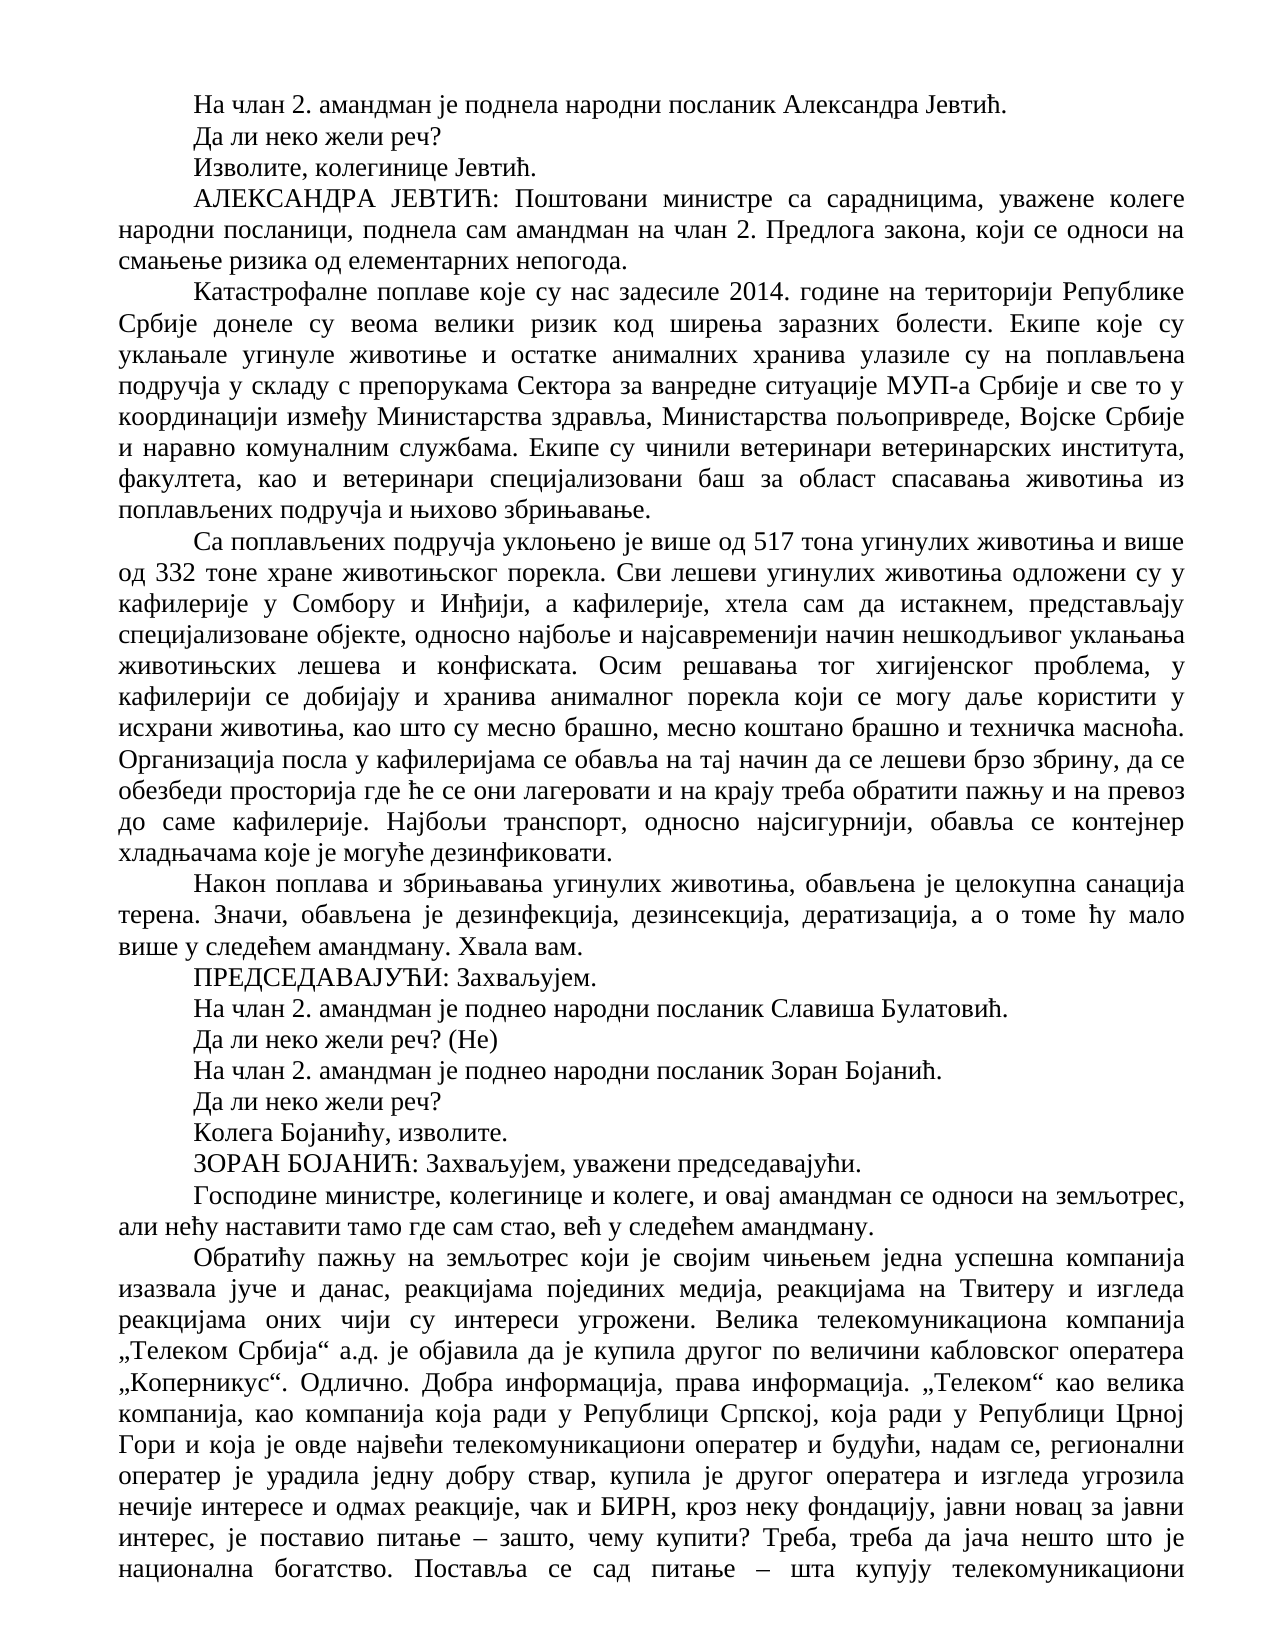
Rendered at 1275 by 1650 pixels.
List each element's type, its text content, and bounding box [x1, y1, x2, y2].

text Након поплава и збрињавања угинулих животиња, обављена је целокупна санација терена. Значи, обављена је дезинфекција, дезинсекција, дератизација, а о томе ћу мало више у следећем амандману. Хвала вам. [118, 867, 1186, 961]
text Изволите, колегинице Јевтић. [118, 151, 1186, 182]
text Катастрофалне поплаве које су нас задесиле 2014. године на територији Републике Србије донеле су веома велики ризик код ширења заразних болести. Екипе које су уклањале угинуле животиње и остатке анималних хранива улазиле су на поплављена подручја у складу с препорукама Сектора за ванредне ситуације МУП-а Србије и све то у координацији између Министарства здравља, Министарства пољопривреде, Војске Србије и наравно комуналним службама. Екипе су чинили ветеринари ветеринарских института, факултета, као и ветеринари специјализовани баш за област спасавања животиња из поплављених подручја и њихово збрињавање. [118, 276, 1186, 525]
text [118, 1241, 1186, 1584]
text АЛЕКСАНДРА ЈЕВТИЋ: Поштовани министре са сарадницима, уважене колеге народни посланици, поднела сам амандман на члан 2. Предлога закона, који се односи на смањење ризика од елементарних непогода. [118, 182, 1186, 276]
text На члан 2. амандман је поднела народни посланик Александра Јевтић. [118, 89, 1186, 120]
text Са поплављених подручја уклоњено је више од 517 тона угинулих животиња и више од 332 тоне хране животињског порекла. Сви лешеви угинулих животиња одложени су у кафилерије у Сомбору и Инђији, а кафилерије, хтела сам да истакнем, представљају специјализоване објекте, односно најбоље и најсавременији начин нешкодљивог уклањања животињских лешева и конфиската. Осим решавања тог хигијенског проблема, у кафилерији се добијају и хранива анималног порекла који се могу даље користити у исхрани животиња, као што су месно брашно, месно коштано брашно и техничка масноћа. Организација посла у кафилеријама се обавља на тај начин да се лешеви брзо збрину, да се обезбеди просторија где ће се они лагеровати и на крају треба обратити пажњу и на превоз до саме кафилерије. Најбољи транспорт, односно најсигурнији, обавља се контејнер хладњачама које је могуће дезинфиковати. [118, 525, 1186, 867]
text Колега Бојанићу, изволите. [118, 1116, 1186, 1148]
text Да ли неко жели реч? [118, 120, 1186, 151]
text ПРЕДСЕДАВАЈУЋИ: Захваљујем. [118, 961, 1186, 992]
text ЗОРАН БОЈАНИЋ: Захваљујем, уважени председавајући. [118, 1148, 1186, 1179]
text Да ли неко жели реч? (Не) [118, 1023, 1186, 1054]
text Господине министре, колегинице и колеге, и овај амандман се односи на земљотрес, али нећу наставити тамо где сам стао, већ у следећем амандману. [118, 1179, 1186, 1241]
text На члан 2. амандман је поднео народни посланик Славиша Булатовић. [118, 992, 1186, 1023]
text Да ли неко жели реч? [118, 1085, 1186, 1116]
text На члан 2. амандман је поднео народни посланик Зоран Бојанић. [118, 1054, 1186, 1085]
